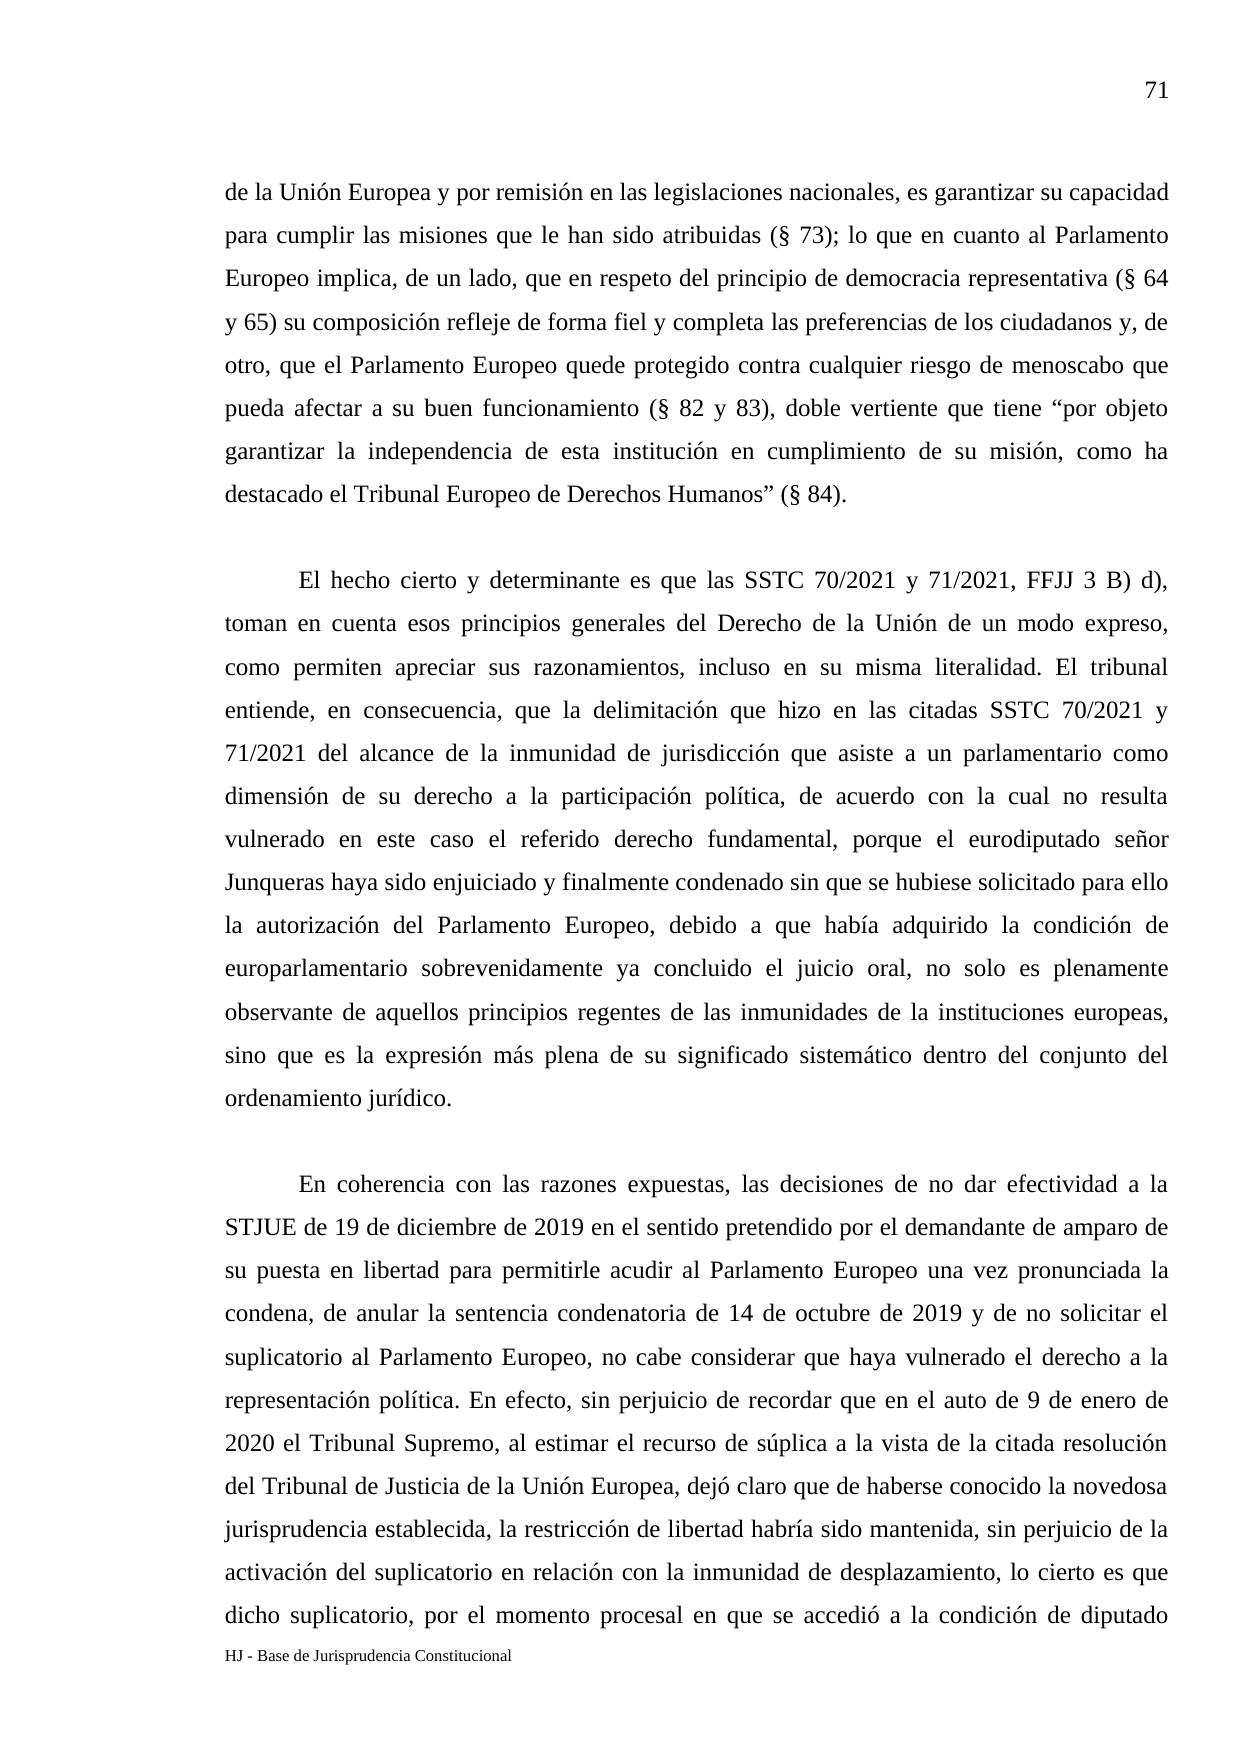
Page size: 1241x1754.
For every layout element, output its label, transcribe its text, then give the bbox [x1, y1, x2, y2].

text El hecho cierto y determinante es que las SSTC 70/2021 y 71/2021, FFJJ 3 B) d), toman en cuenta esos principios generales del Derecho de la Unión de un modo expreso, como permiten apreciar sus razonamientos, incluso en su misma literalidad. El tribunal entiende, en consecuencia, que la delimitación que hizo en las citadas SSTC 70/2021 y 71/2021 del alcance de la inmunidad de jurisdicción que asiste a un parlamentario como dimensión de su derecho a la participación política, de acuerdo con la cual no resulta vulnerado en este caso el referido derecho fundamental, porque el eurodiputado señor Junqueras haya sido enjuiciado y finalmente condenado sin que se hubiese solicitado para ello la autorización del Parlamento Europeo, debido a que había adquirido la condición de europarlamentario sobrevenidamente ya concluido el juicio oral, no solo es plenamente observante de aquellos principios regentes de las inmunidades de la instituciones europeas, sino que es la expresión más plena de su significado sistemático dentro del conjunto del ordenamiento jurídico. [224, 565, 1169, 1112]
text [224, 1169, 1169, 1629]
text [224, 177, 1169, 508]
